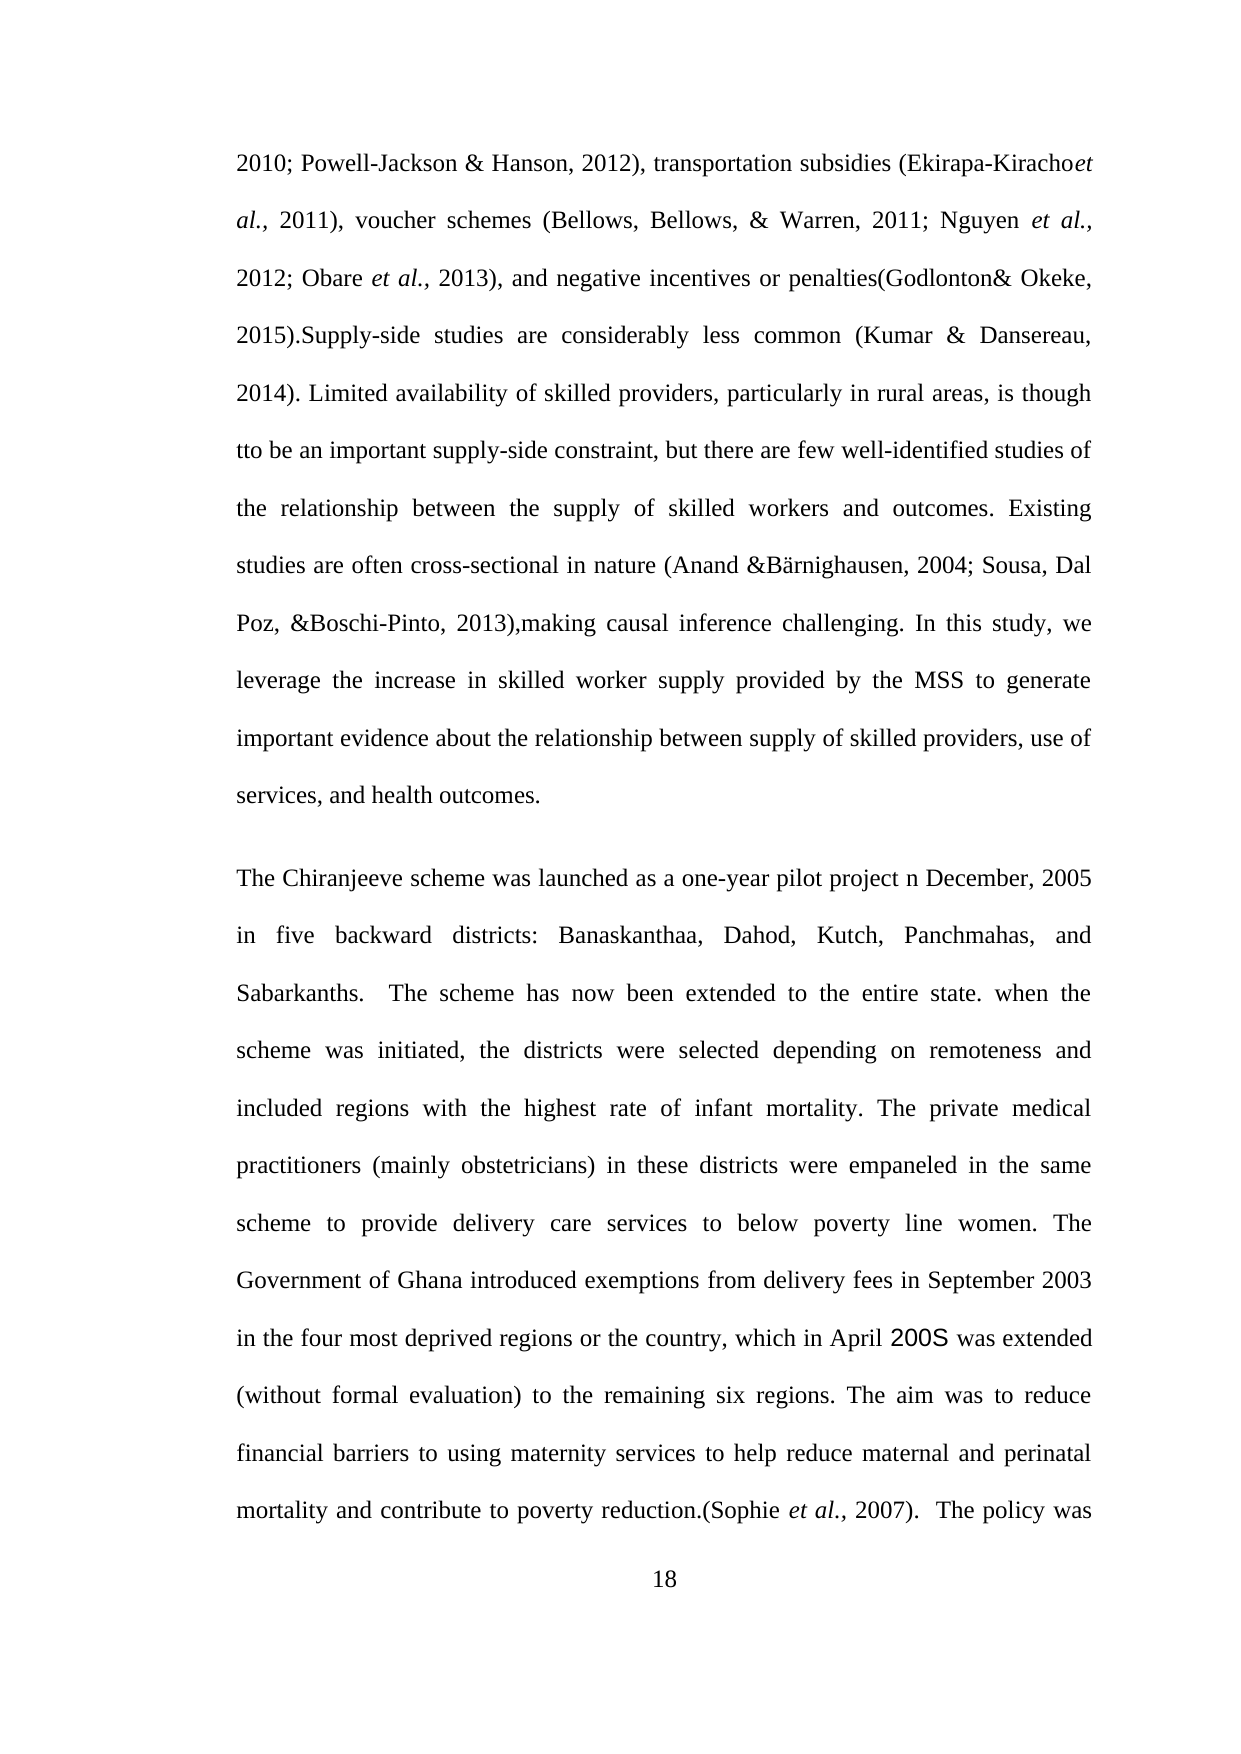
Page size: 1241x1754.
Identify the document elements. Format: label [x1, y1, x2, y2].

text [236, 863, 1092, 1524]
text [236, 148, 1092, 809]
